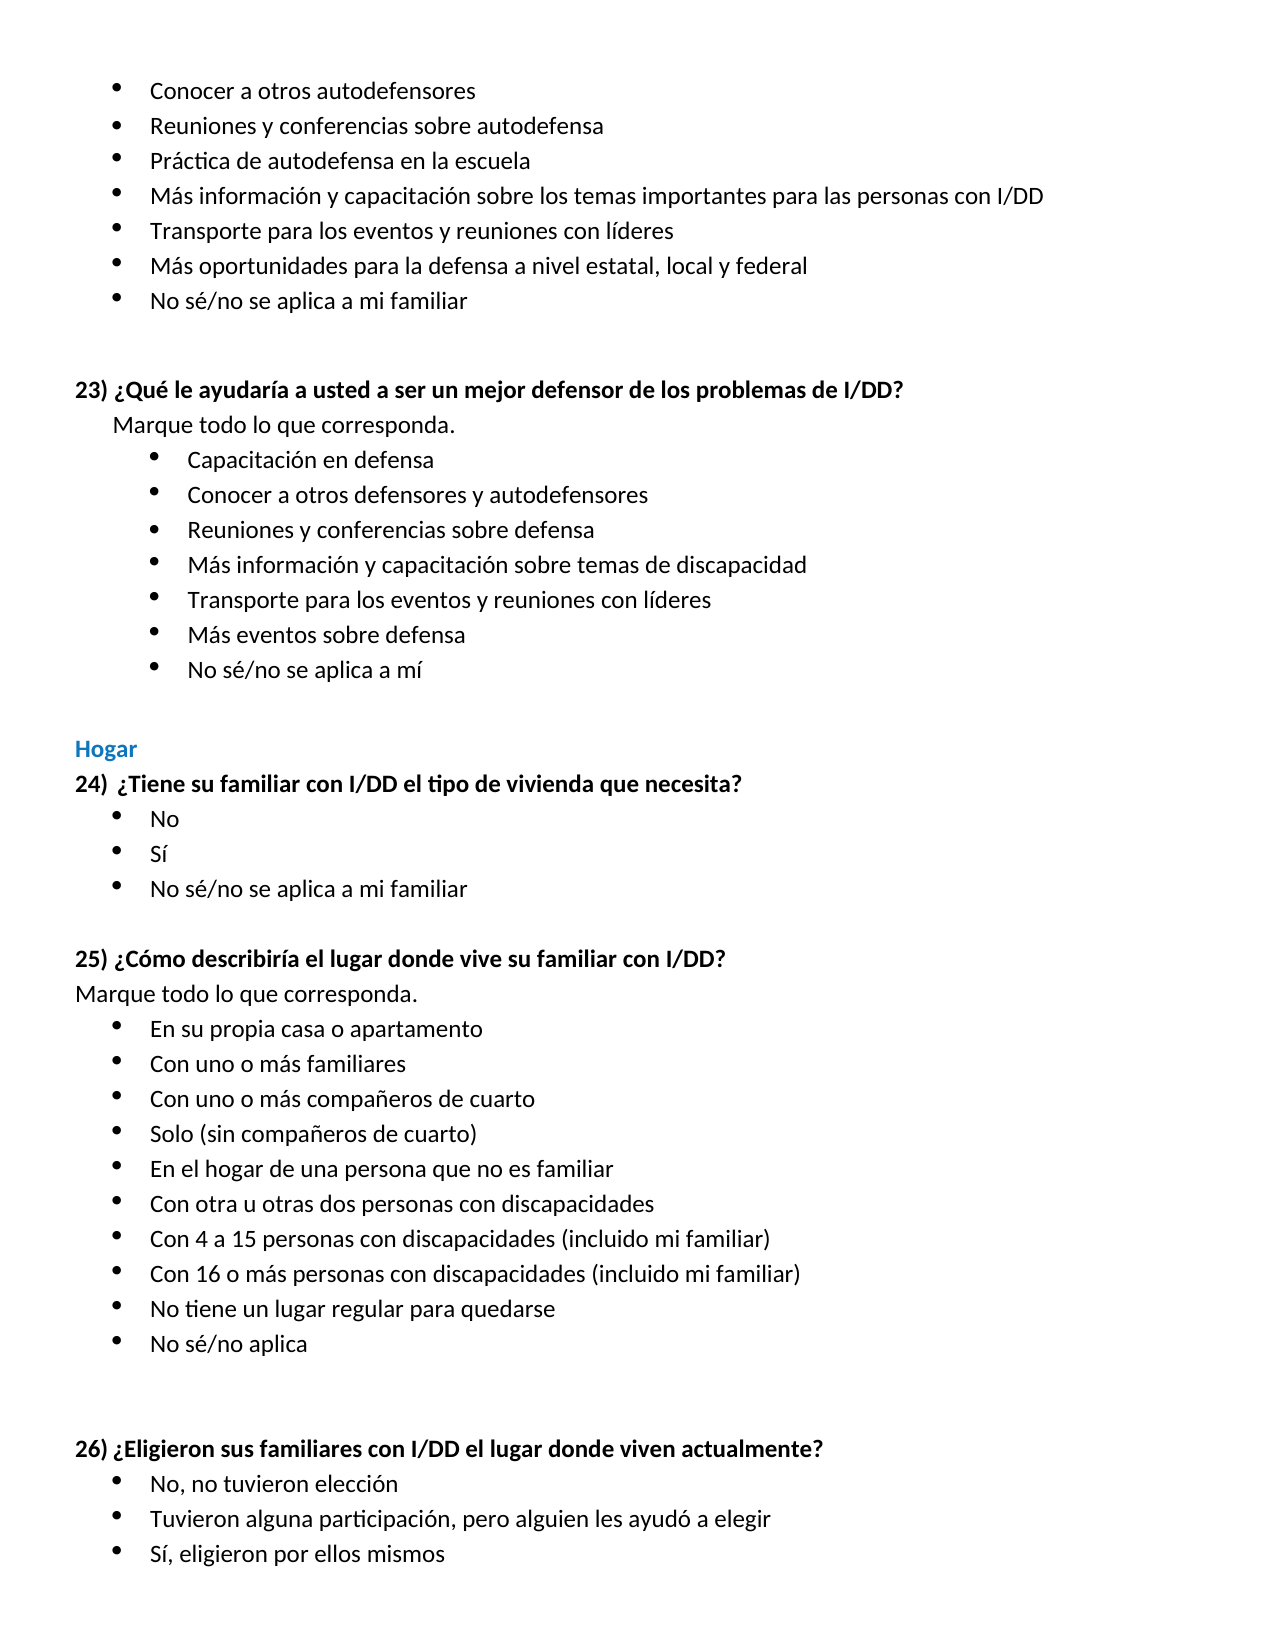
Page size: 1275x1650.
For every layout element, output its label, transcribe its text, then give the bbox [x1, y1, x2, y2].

list Práctica de autodefensa en la escuela [112, 145, 1200, 176]
list Sí [112, 838, 1200, 869]
list Reuniones y conferencias sobre autodefensa [112, 110, 1200, 141]
list Sí, eligieron por ellos mismos [112, 1538, 1200, 1569]
text Marque todo lo que corresponda. [75, 409, 1200, 439]
text 24) ¿Tiene su familiar con I/DD el tipo de vivienda que necesita? [75, 768, 1200, 799]
text Marque todo lo que corresponda. [75, 978, 1200, 1009]
list Más información y capacitación sobre los temas importantes para las personas con I/DD [112, 180, 1200, 211]
list Más información y capacitación sobre temas de discapacidad [150, 549, 1200, 579]
text 23) ¿Qué le ayudaría a usted a ser un mejor defensor de los problemas de I/DD? [75, 374, 1200, 404]
text 26) ¿Eligieron sus familiares con I/DD el lugar donde viven actualmente? [75, 1433, 1200, 1464]
list Transporte para los eventos y reuniones con líderes [112, 215, 1200, 246]
list No sé/no se aplica a mi familiar [112, 285, 1200, 316]
list Con 4 a 15 personas con discapacidades (incluido mi familiar) [112, 1223, 1200, 1254]
list No sé/no se aplica a mí [150, 654, 1200, 684]
list Más oportunidades para la defensa a nivel estatal, local y federal [112, 250, 1200, 281]
list No sé/no aplica [112, 1328, 1200, 1359]
list Conocer a otros autodefensores [112, 75, 1200, 106]
list Con otra u otras dos personas con discapacidades [112, 1188, 1200, 1219]
list Solo (sin compañeros de cuarto) [112, 1118, 1200, 1149]
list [112, 1503, 1200, 1534]
list No [112, 803, 1200, 834]
list Conocer a otros defensores y autodefensores [150, 479, 1200, 509]
list En su propia casa o apartamento [112, 1013, 1200, 1044]
list Más eventos sobre defensa [150, 619, 1200, 649]
text 25) ¿Cómo describiría el lugar donde vive su familiar con I/DD? [75, 943, 1200, 974]
list Con uno o más familiares [112, 1048, 1200, 1079]
list Con uno o más compañeros de cuarto [112, 1083, 1200, 1114]
list Capacitación en defensa [150, 444, 1200, 474]
list En el hogar de una persona que no es familiar [112, 1153, 1200, 1184]
list Con 16 o más personas con discapacidades (incluido mi familiar) [112, 1258, 1200, 1289]
text Hogar [75, 733, 1200, 764]
list No, no tuvieron elección [112, 1468, 1200, 1499]
list Transporte para los eventos y reuniones con líderes [150, 584, 1200, 614]
list No sé/no se aplica a mi familiar [112, 873, 1200, 904]
list Reuniones y conferencias sobre defensa [150, 514, 1200, 544]
list No tiene un lugar regular para quedarse [112, 1293, 1200, 1324]
